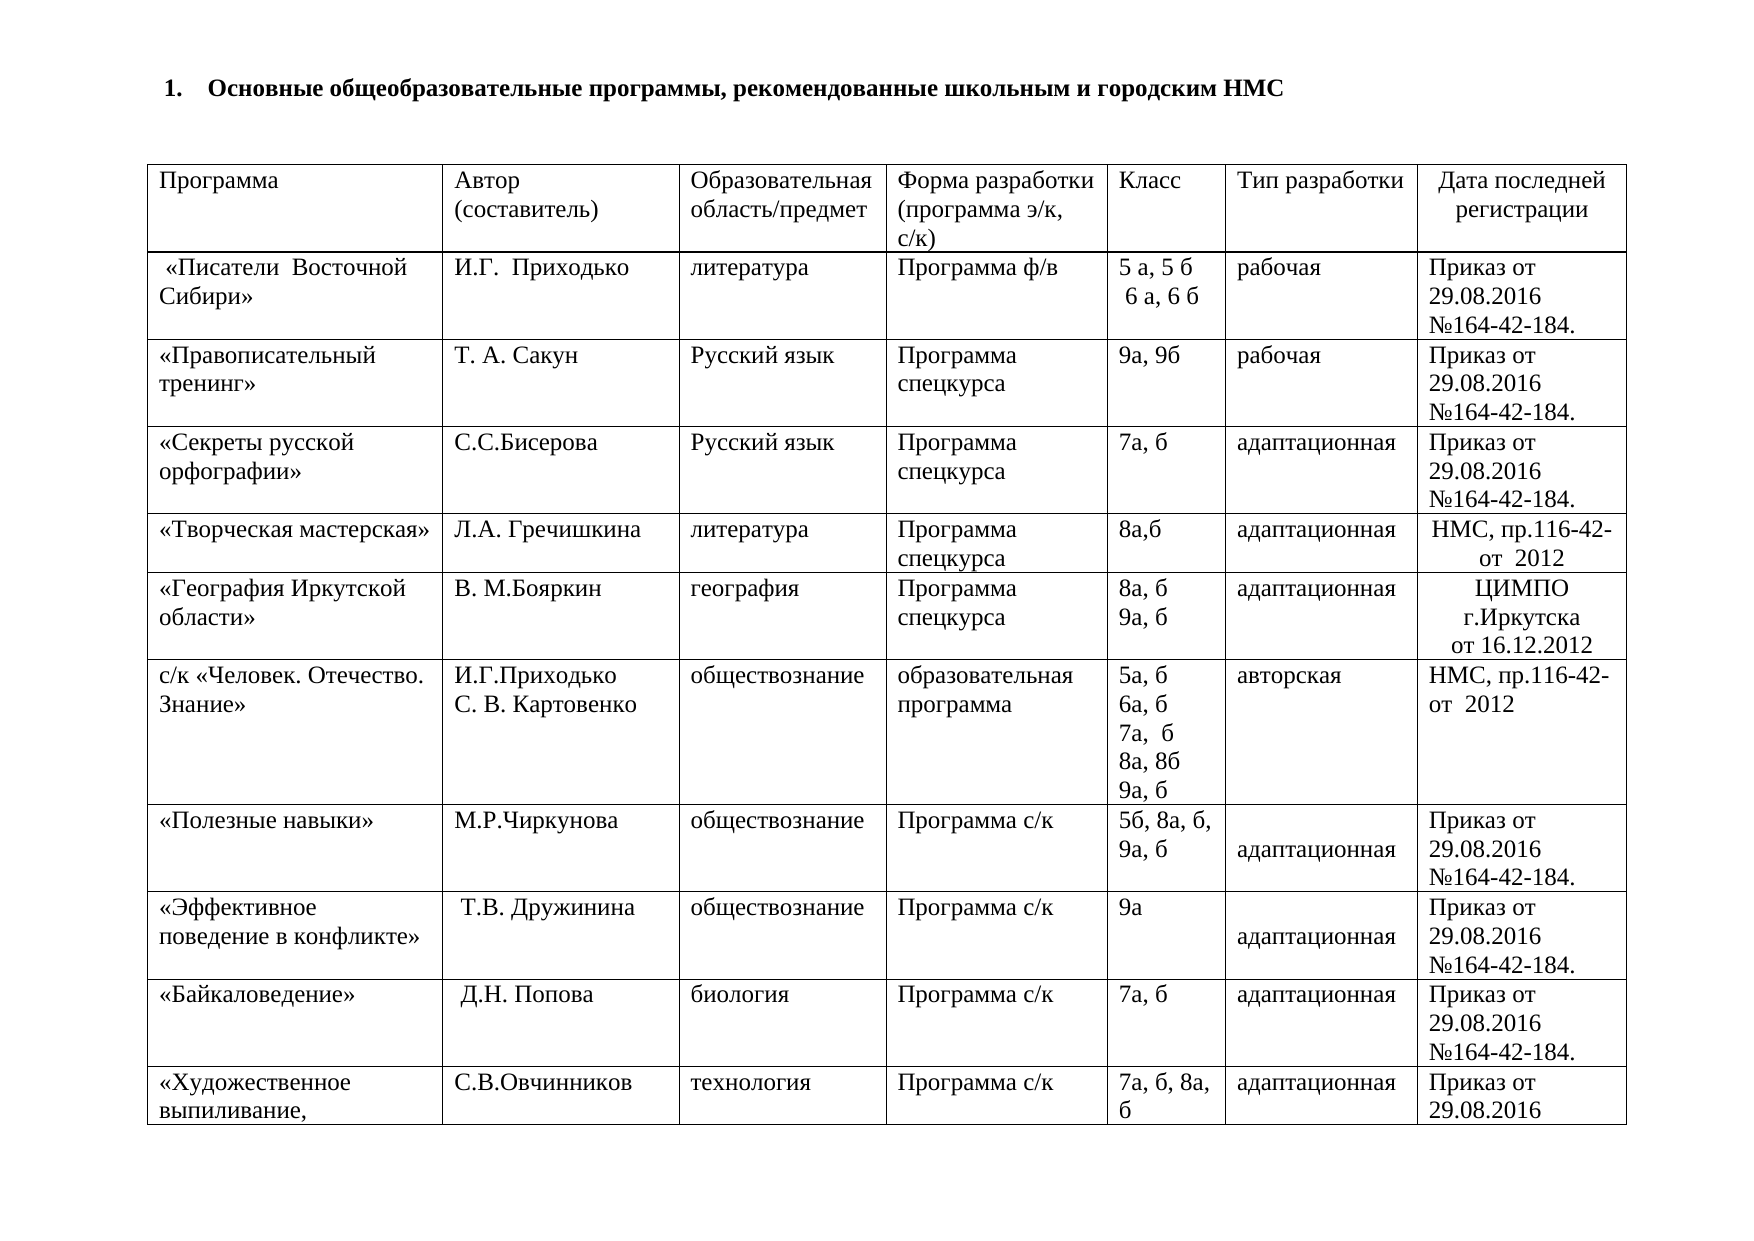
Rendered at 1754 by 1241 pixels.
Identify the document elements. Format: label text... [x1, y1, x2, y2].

table_cell обществознание [680, 892, 886, 978]
table_cell Т. А. Сакун [443, 340, 679, 426]
table_cell Русский язык [680, 427, 886, 513]
table_cell Программа с/к [887, 1067, 1107, 1124]
table_cell адаптационная [1226, 980, 1417, 1066]
table_header Класс [1108, 165, 1225, 251]
table_cell «Писатели Восточной Сибири» [148, 253, 442, 339]
table_cell литература [680, 253, 886, 339]
table_cell адаптационная [1226, 892, 1417, 978]
table_header Программа [148, 165, 442, 251]
table_cell биология [680, 980, 886, 1066]
table_header Дата последней регистрации [1418, 165, 1626, 251]
table_cell обществознание [680, 660, 886, 804]
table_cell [1418, 1067, 1626, 1124]
table_cell образовательная программа [887, 660, 1107, 804]
table_cell Приказ от 29.08.2016 №164-42-184. [1418, 805, 1626, 891]
table_cell «Байкаловедение» [148, 980, 442, 1066]
table_cell И.Г. Приходько [443, 253, 679, 339]
table_cell 5 а, 5 б 6 а, 6 б [1108, 253, 1225, 339]
table_cell Программа с/к [887, 980, 1107, 1066]
table_cell Русский язык [680, 340, 886, 426]
table_cell с/к «Человек. Отечество. Знание» [148, 660, 442, 804]
table_cell «География Иркутской области» [148, 573, 442, 659]
table_cell 9а [1108, 892, 1225, 978]
table_cell Программа спецкурса [887, 427, 1107, 513]
table_cell Программа с/к [887, 892, 1107, 978]
table_cell 5б, 8а, б, 9а, б [1108, 805, 1225, 891]
table_cell С.С.Бисерова [443, 427, 679, 513]
table_cell «Секреты русской орфографии» [148, 427, 442, 513]
table_cell рабочая [1226, 253, 1417, 339]
table_cell 9а, 9б [1108, 340, 1225, 426]
table_cell технология [680, 1067, 886, 1124]
table_cell литература [680, 514, 886, 572]
list Основные общеобразовательные программы, рекомендованные школьным и городским НМС [164, 73, 1665, 102]
table_cell география [680, 573, 886, 659]
table_header Форма разработки (программа э/к, с/к) [887, 165, 1107, 251]
table_cell 7а, б [1108, 427, 1225, 513]
table_cell Программа спецкурса [887, 340, 1107, 426]
table_cell Приказ от 29.08.2016 №164-42-184. [1418, 892, 1626, 978]
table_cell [148, 1067, 442, 1124]
table_header Тип разработки [1226, 165, 1417, 251]
table_cell Д.Н. Попова [443, 980, 679, 1066]
table_cell адаптационная [1226, 573, 1417, 659]
table_cell Л.А. Гречишкина [443, 514, 679, 572]
table_cell В. М.Бояркин [443, 573, 679, 659]
table_cell НМС, пр.116-42- от 2012 [1418, 514, 1626, 572]
table_cell Программа спецкурса [887, 573, 1107, 659]
table_cell адаптационная [1226, 805, 1417, 891]
table_header Автор (составитель) [443, 165, 679, 251]
table_cell «Правописательный тренинг» [148, 340, 442, 426]
table_cell «Творческая мастерская» [148, 514, 442, 572]
table_cell 8а,б [1108, 514, 1225, 572]
table_cell Приказ от 29.08.2016 №164-42-184. [1418, 980, 1626, 1066]
table_cell адаптационная [1226, 1067, 1417, 1124]
table_cell «Эффективное поведение в конфликте» [148, 892, 442, 978]
table_cell НМС, пр.116-42- от 2012 [1418, 660, 1626, 804]
table_cell рабочая [1226, 340, 1417, 426]
table_cell 5а, б 6а, б 7а, б 8а, 8б 9а, б [1108, 660, 1225, 804]
table_cell адаптационная [1226, 514, 1417, 572]
table_cell Программа с/к [887, 805, 1107, 891]
table_cell авторская [1226, 660, 1417, 804]
table_cell Т.В. Дружинина [443, 892, 679, 978]
table_cell Приказ от 29.08.2016 №164-42-184. [1418, 253, 1626, 339]
table_cell 7а, б [1108, 980, 1225, 1066]
table_cell М.Р.Чиркунова [443, 805, 679, 891]
table_cell И.Г.Приходько С. В. Картовенко [443, 660, 679, 804]
table_cell 7а, б, 8а, б [1108, 1067, 1225, 1124]
table_cell адаптационная [1226, 427, 1417, 513]
table_cell ЦИМПО г.Иркутска от 16.12.2012 [1418, 573, 1626, 659]
table_cell Приказ от 29.08.2016 №164-42-184. [1418, 427, 1626, 513]
table_cell обществознание [680, 805, 886, 891]
table_cell «Полезные навыки» [148, 805, 442, 891]
table_header Образовательная область/предмет [680, 165, 886, 251]
table_cell Программа спецкурса [887, 514, 1107, 572]
table_cell Программа ф/в [887, 253, 1107, 339]
table_cell Приказ от 29.08.2016 №164-42-184. [1418, 340, 1626, 426]
table_cell С.В.Овчинников [443, 1067, 679, 1124]
table_cell 8а, б 9а, б [1108, 573, 1225, 659]
